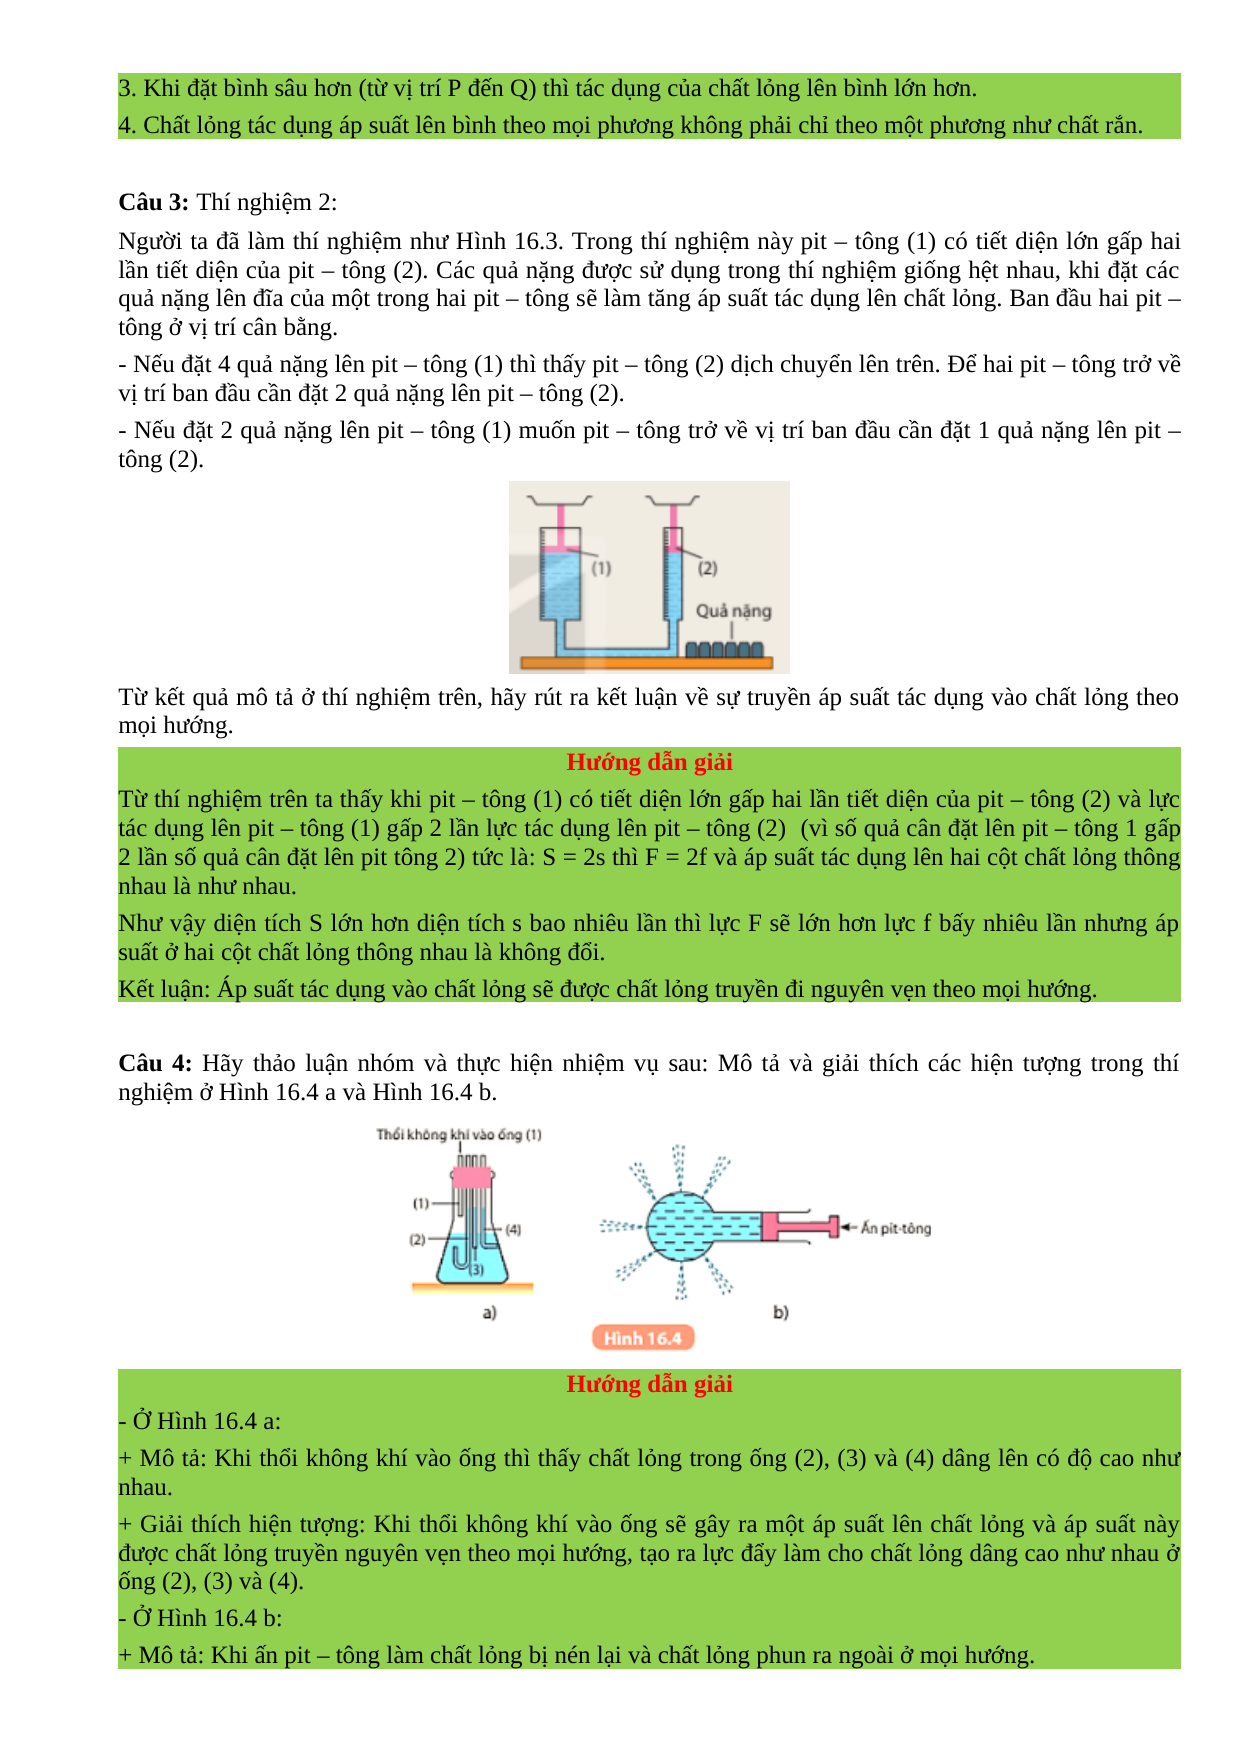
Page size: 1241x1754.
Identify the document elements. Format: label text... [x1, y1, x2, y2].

text 4. Chất lỏng tác dụng áp suất lên bình theo mọi phương không phải chỉ theo một phương như chất rắn. [118, 110, 1181, 139]
text Câu 4: Hãy thảo luận nhóm và thực hiện nhiệm vụ sau: Mô tả và giải thích các hiện tượng trong thí nghiệm ở Hình 16.4 a và Hình 16.4 b. [118, 1048, 1181, 1105]
text - Nếu đặt 2 quả nặng lên pit – tông (1) muốn pit – tông trở về vị trí ban đầu cần đặt 1 quả nặng lên pit – tông (2). [118, 415, 1181, 473]
text Câu 3: Thí nghiệm 2: [118, 187, 1181, 215]
text + Mô tả: Khi ấn pit – tông làm chất lỏng bị nén lại và chất lỏng phun ra ngoài ở mọi hướng. [118, 1641, 1181, 1669]
text Hướng dẫn giải [118, 747, 1181, 776]
text + Giải thích hiện tượng: Khi thổi không khí vào ống sẽ gây ra một áp suất lên chất lỏng và áp suất này được chất lỏng truyền nguyên vẹn theo mọi hướng, tạo ra lực đẩy làm cho chất lỏng dâng cao như nhau ở ống (2), (3) và (4). [118, 1509, 1181, 1595]
text - Ở Hình 16.4 a: [118, 1406, 1181, 1435]
text - Nếu đặt 4 quả nặng lên pit – tông (1) thì thấy pit – tông (2) dịch chuyển lên trên. Để hai pit – tông trở về vị trí ban đầu cần đặt 2 quả nặng lên pit – tông (2). [118, 349, 1181, 407]
text Từ thí nghiệm trên ta thấy khi pit – tông (1) có tiết diện lớn gấp hai lần tiết diện của pit – tông (2) và lực tác dụng lên pit – tông (1) gấp 2 lần lực tác dụng lên pit – tông (2) (vì số quả cân đặt lên pit – tông 1 gấp 2 lần số quả cân đặt lên pit tông 2) tức là: S = 2s thì F = 2f và áp suất tác dụng lên hai cột chất lỏng thông nhau là như nhau. [118, 784, 1181, 899]
text Kết luận: Áp suất tác dụng vào chất lỏng sẽ được chất lỏng truyền đi nguyên vẹn theo mọi hướng. [118, 974, 1181, 1002]
picture [509, 481, 791, 674]
text - Ở Hình 16.4 b: [118, 1603, 1181, 1632]
text Người ta đã làm thí nghiệm như Hình 16.3. Trong thí nghiệm này pit – tông (1) có tiết diện lớn gấp hai lần tiết diện của pit – tông (2). Các quả nặng được sử dụng trong thí nghiệm giống hệt nhau, khi đặt các quả nặng lên đĩa của một trong hai pit – tông sẽ làm tăng áp suất tác dụng lên chất lỏng. Ban đầu hai pit – tông ở vị trí cân bằng. [118, 226, 1181, 341]
text Từ kết quả mô tả ở thí nghiệm trên, hãy rút ra kết luận về sự truyền áp suất tác dụng vào chất lỏng theo mọi hướng. [118, 682, 1181, 739]
text Như vậy diện tích S lớn hơn diện tích s bao nhiêu lần thì lực F sẽ lớn hơn lực f bấy nhiêu lần nhưng áp suất ở hai cột chất lỏng thông nhau là không đổi. [118, 908, 1181, 965]
text Hướng dẫn giải [118, 1369, 1181, 1398]
text 3. Khi đặt bình sâu hơn (từ vị trí P đến Q) thì tác dụng của chất lỏng lên bình lớn hơn. [118, 73, 1181, 102]
text + Mô tả: Khi thổi không khí vào ống thì thấy chất lỏng trong ống (2), (3) và (4) dâng lên có độ cao như nhau. [118, 1443, 1181, 1501]
